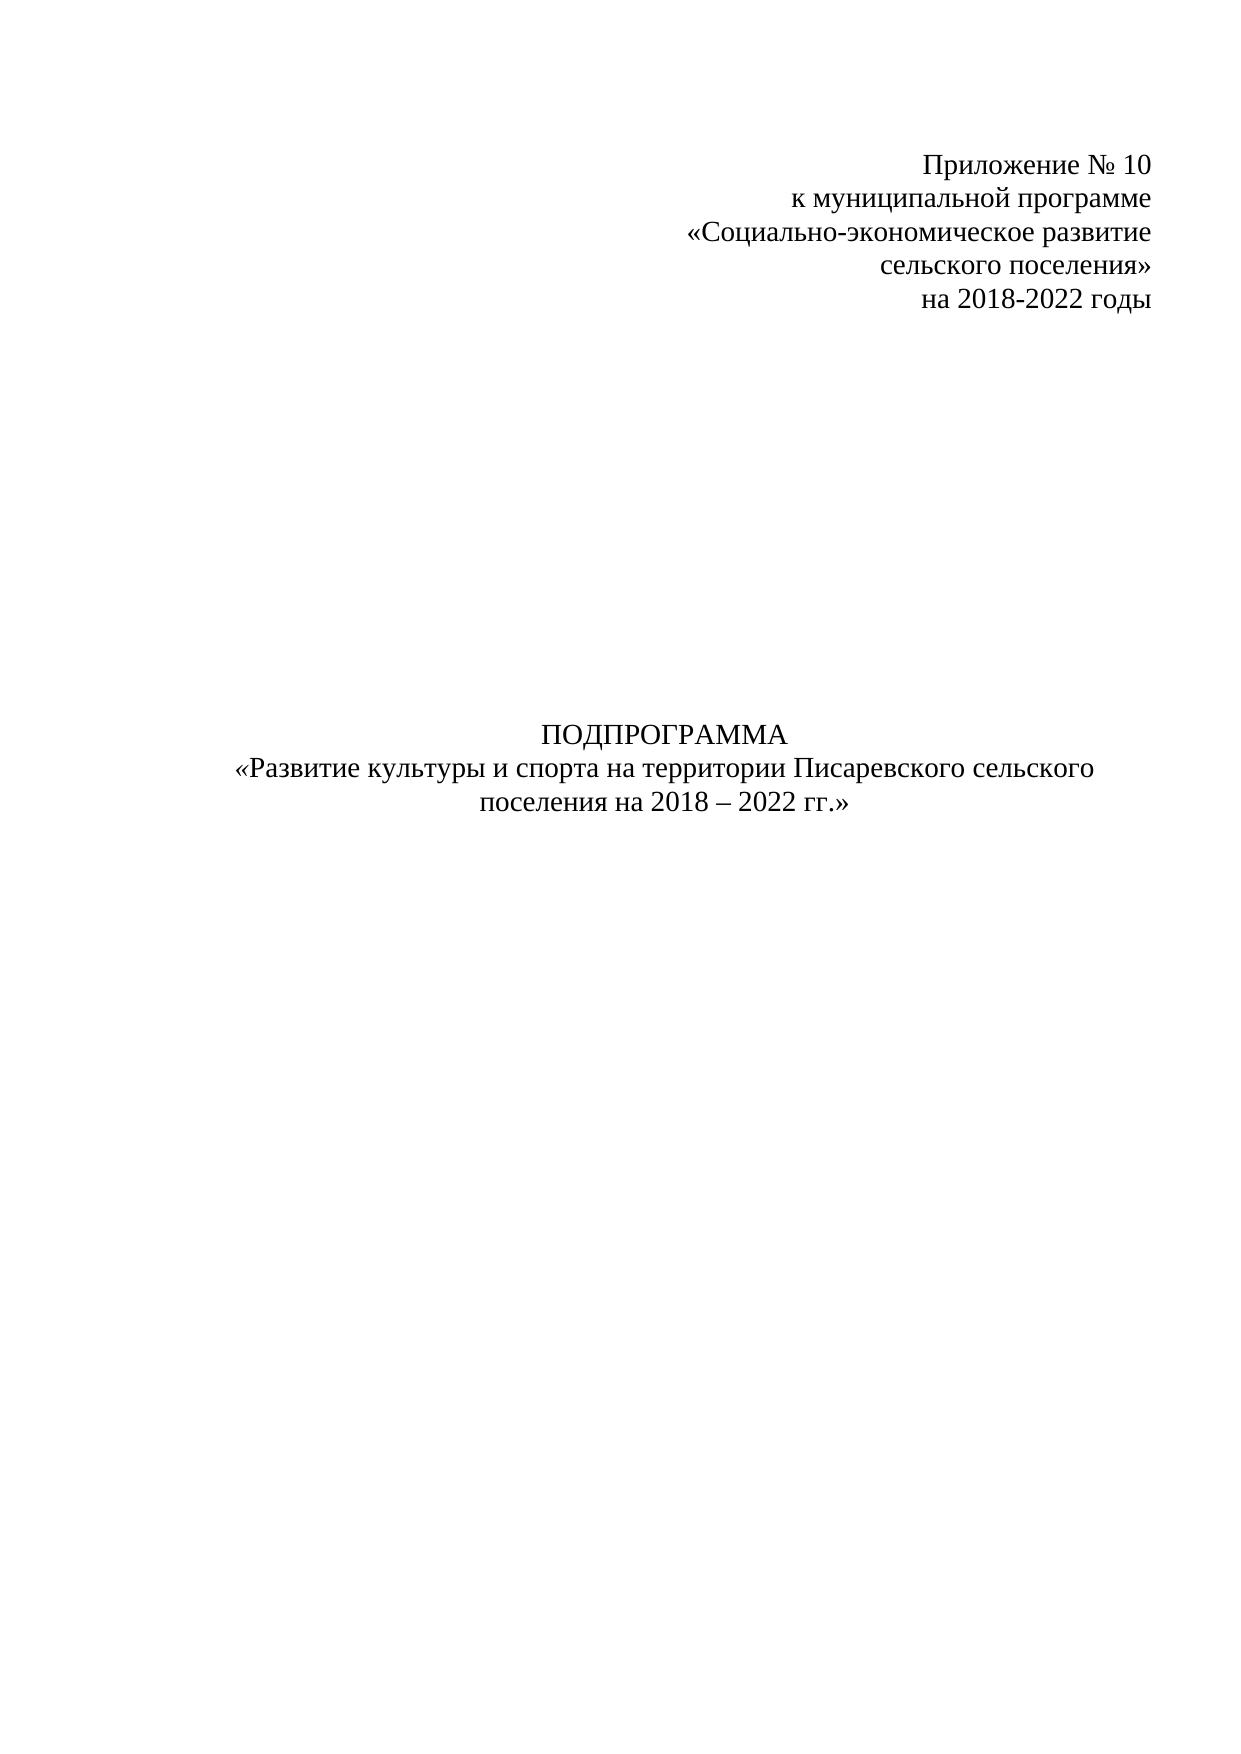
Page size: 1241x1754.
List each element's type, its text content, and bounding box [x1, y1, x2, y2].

text «Развитие культуры и спорта на территории Писаревского сельского поселения на 2018 – 2022 гг.» [177, 751, 1152, 818]
text к муниципальной программе [177, 180, 1152, 214]
text сельского поселения» [177, 247, 1152, 281]
text «Социально-экономическое развитие [177, 214, 1152, 247]
text на 2018-2022 годы [177, 281, 1152, 314]
text ПОДПРОГРАММА [177, 717, 1152, 751]
text Приложение № 10 [177, 147, 1152, 180]
